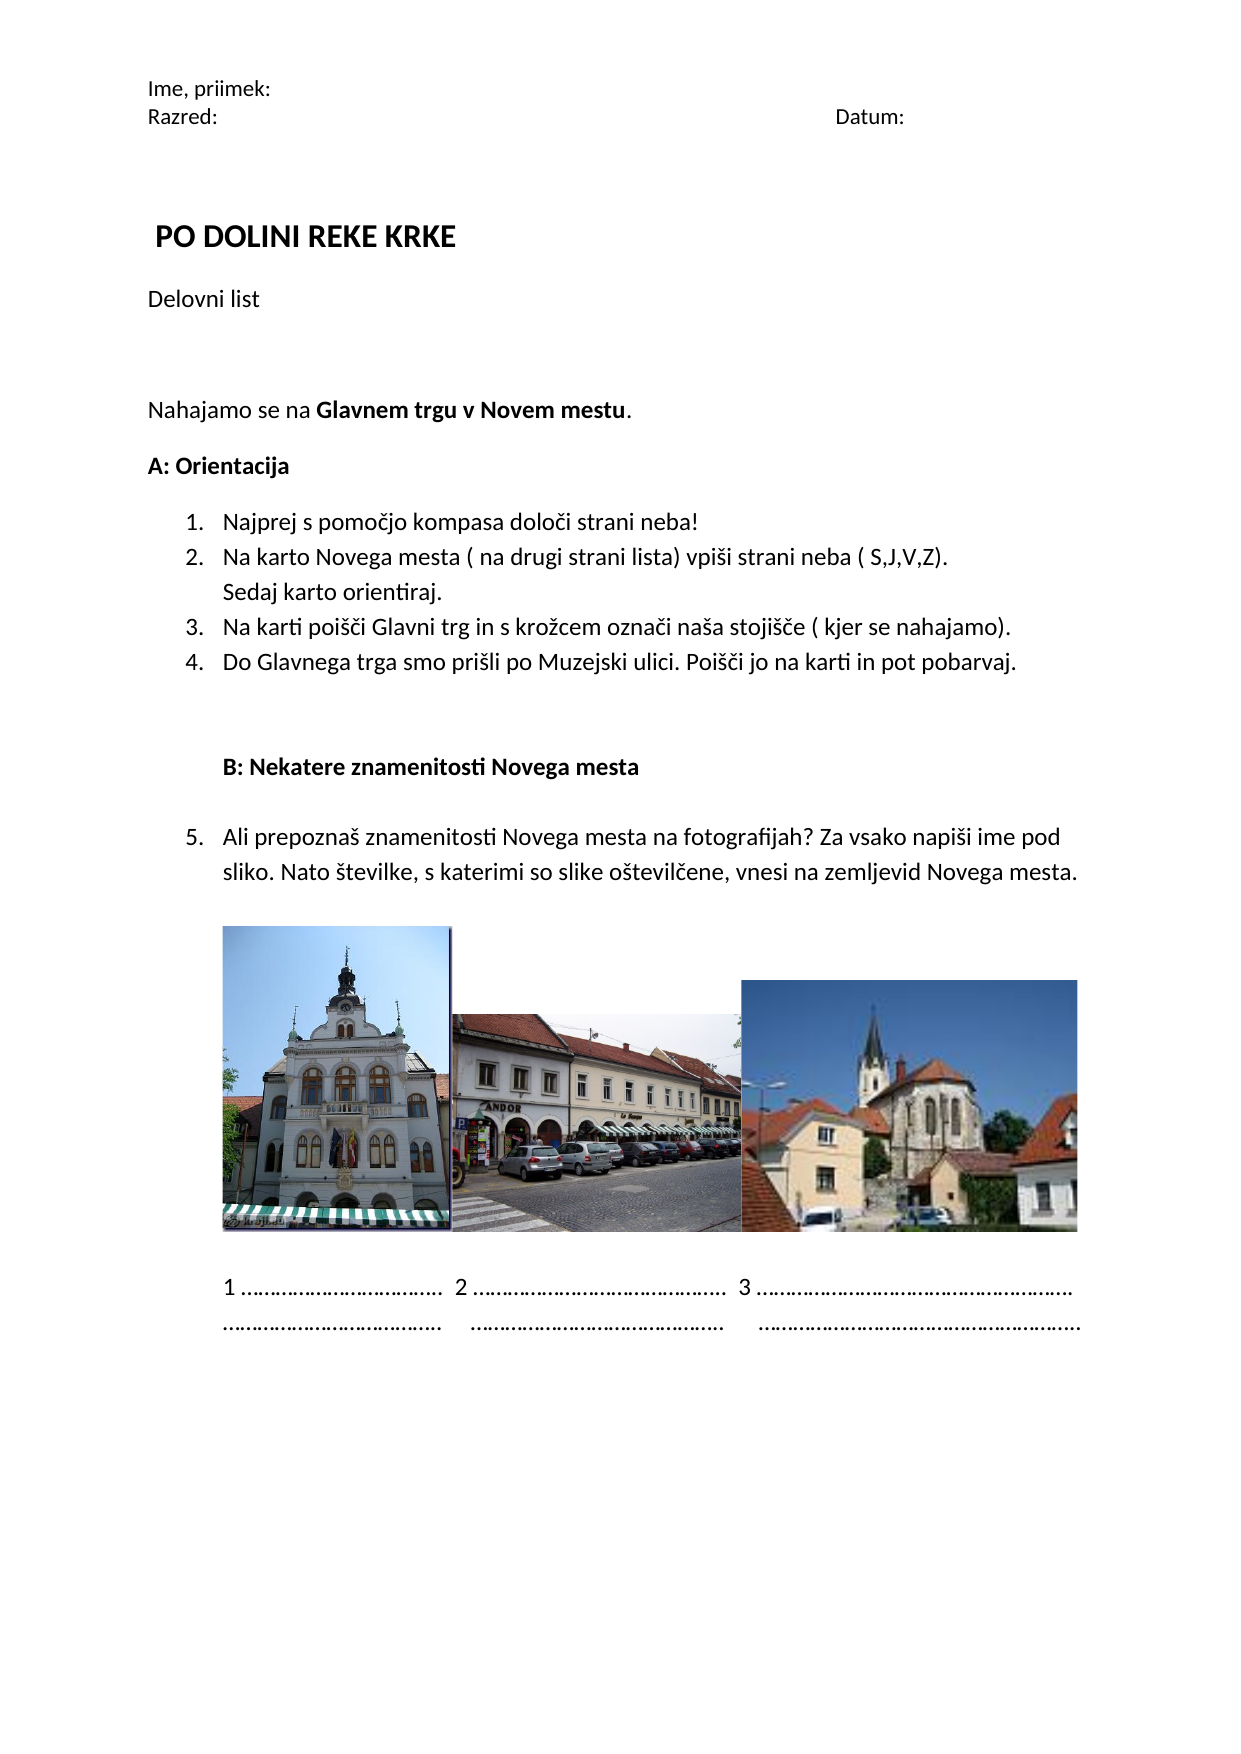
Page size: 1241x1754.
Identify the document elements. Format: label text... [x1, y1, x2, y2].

picture [222, 926, 1078, 1232]
list ……………………………….. …………………………………….. ……………………………………………….. [223, 1306, 1093, 1336]
list 1 …………………………….. 2 …………………………………….. 3 ………………………………………………. [223, 1271, 1093, 1301]
text Nahajamo se na Glavnem trgu v Novem mestu. [148, 394, 1093, 425]
text PO DOLINI REKE KRKE [148, 215, 1093, 256]
list B: Nekatere znamenitosti Novega mesta [223, 751, 1093, 782]
list Na karti poišči Glavni trg in s krožcem označi naša stojišče ( kjer se nahajamo). [185, 611, 1093, 642]
text A: Orientacija [148, 450, 1093, 481]
list Do Glavnega trga smo prišli po Muzejski ulici. Poišči jo na karti in pot pobarvaj. [185, 646, 1093, 677]
list Ali prepoznaš znamenitosti Novega mesta na fotografijah? Za vsako napiši ime pod sliko. Nato številke, s katerimi so slike oštevilčene, vnesi na zemljevid Novega mesta. [185, 821, 1093, 887]
text Delovni list [148, 283, 1093, 313]
list Sedaj karto orientiraj. [223, 576, 1093, 607]
list Najprej s pomočjo kompasa določi strani neba! [185, 506, 1093, 537]
list Na karto Novega mesta ( na drugi strani lista) vpiši strani neba ( S,J,V,Z). [185, 541, 1093, 572]
